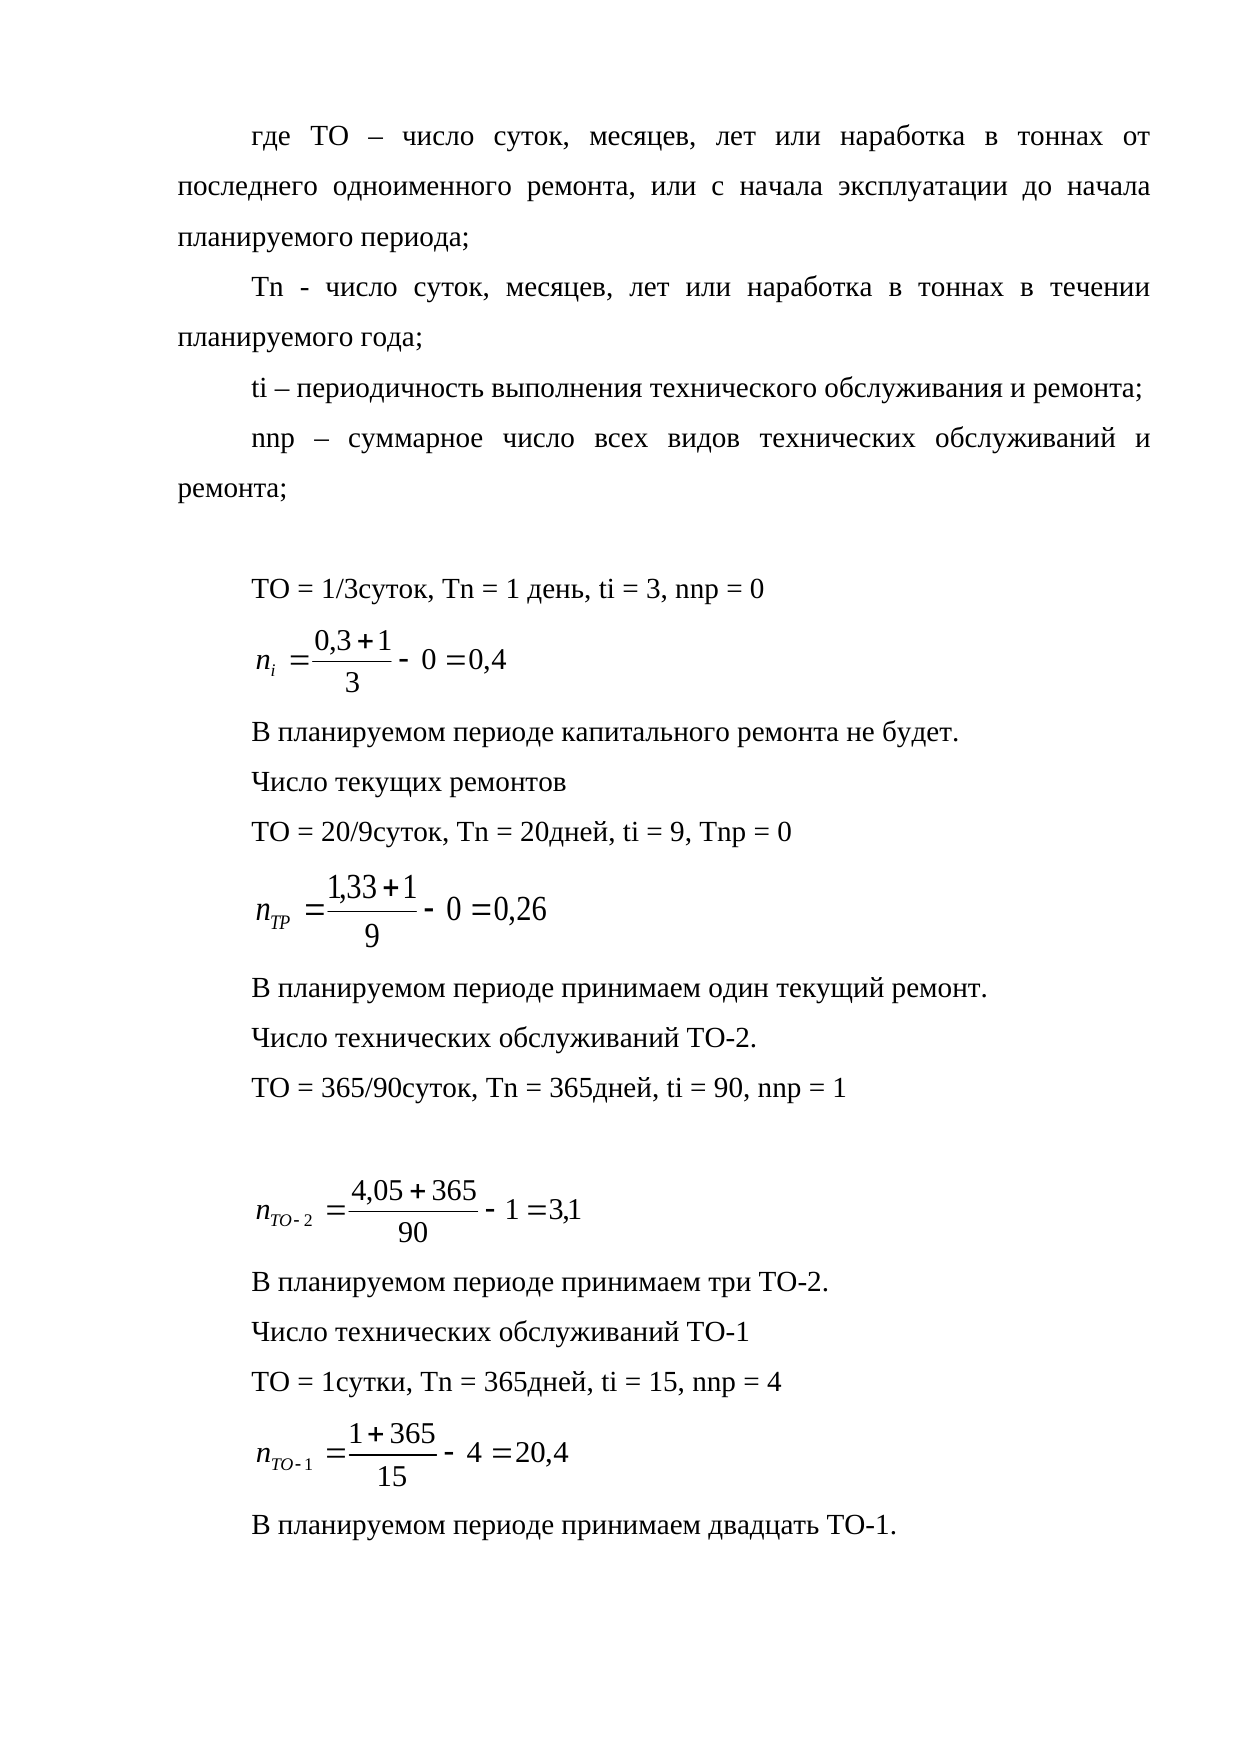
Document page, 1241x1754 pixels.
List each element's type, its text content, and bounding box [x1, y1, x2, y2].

text В планируемом периоде капитального ремонта не будет. [177, 714, 1152, 747]
text nnp – суммарное число всех видов технических обслуживаний и ремонта; [177, 420, 1152, 504]
text В планируемом периоде принимаем три ТО-2. [177, 1264, 1152, 1297]
text Тn - число суток, месяцев, лет или наработка в тоннах в течении планируемого года; [177, 269, 1152, 353]
text TО = 1/3суток, Tn = 1 день, ti = 3, nnp = 0 [177, 571, 1152, 604]
text TО = 20/9суток, Tn = 20дней, ti = 9, Тnp = 0 [177, 814, 1152, 848]
text В планируемом периоде принимаем один текущий ремонт. [177, 970, 1152, 1003]
text Число технических обслуживаний ТО-2. [177, 1020, 1152, 1054]
text ti – периодичность выполнения технического обслуживания и ремонта; [177, 370, 1152, 403]
text Число технических обслуживаний ТО-1 [177, 1314, 1152, 1348]
text TО = 1сутки, Tn = 365дней, ti = 15, nnp = 4 [177, 1364, 1152, 1398]
text Число текущих ремонтов [177, 764, 1152, 798]
text где TО – число суток, месяцев, лет или наработка в тоннах от последнего одноименного ремонта, или с начала эксплуатации до начала планируемого периода; [177, 118, 1152, 252]
text TО = 365/90суток, Tn = 365дней, ti = 90, nnp = 1 [177, 1071, 1152, 1104]
text В планируемом периоде принимаем двадцать ТО-1. [177, 1507, 1152, 1541]
